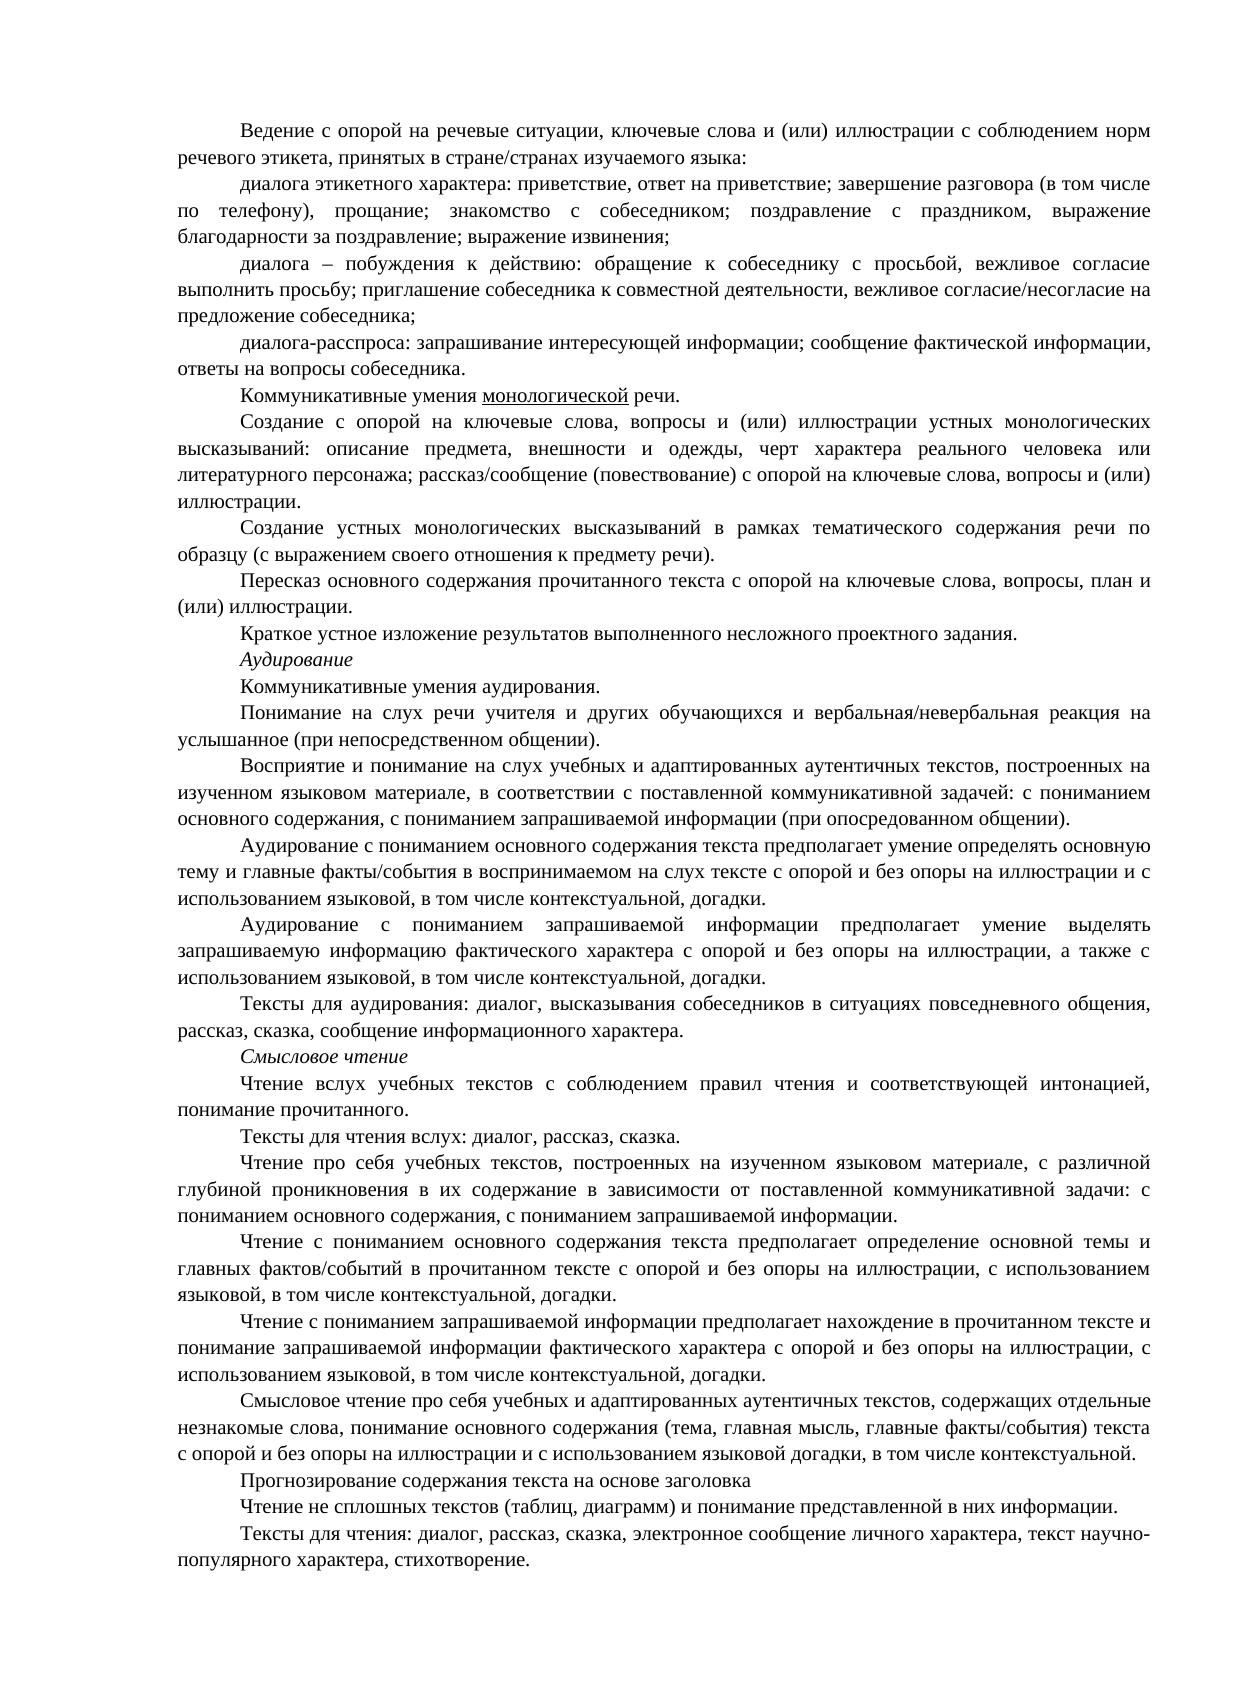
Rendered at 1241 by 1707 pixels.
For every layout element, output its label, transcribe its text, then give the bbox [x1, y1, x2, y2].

text Чтение вслух учебных текстов с соблюдением правил чтения и соответствующей интонацией, понимание прочитанного. [177, 1071, 1152, 1121]
text Коммуникативные умения монологической речи. [177, 383, 1152, 407]
text Аудирование с пониманием запрашиваемой информации предполагает умение выделять запрашиваемую информацию фактического характера с опорой и без опоры на иллюстрации, а также с использованием языковой, в том числе контекстуальной, догадки. [177, 912, 1152, 989]
text Смысловое чтение про себя учебных и адаптированных аутентичных текстов, содержащих отдельные незнакомые слова, понимание основного содержания (тема, главная мысль, главные факты/события) текста с опорой и без опоры на иллюстрации и с использованием языковой догадки, в том числе контекстуальной. [177, 1388, 1152, 1465]
text Чтение с пониманием основного содержания текста предполагает определение основной темы и главных фактов/событий в прочитанном тексте с опорой и без опоры на иллюстрации, с использованием языковой, в том числе контекстуальной, догадки. [177, 1229, 1152, 1306]
text диалога этикетного характера: приветствие, ответ на приветствие; завершение разговора (в том числе по телефону), прощание; знакомство с собеседником; поздравление с праздником, выражение благодарности за поздравление; выражение извинения; [177, 171, 1152, 248]
text Создание устных монологических высказываний в рамках тематического содержания речи по образцу (с выражением своего отношения к предмету речи). [177, 515, 1152, 566]
text Чтение не сплошных текстов (таблиц, диаграмм) и понимание представленной в них информации. [177, 1494, 1152, 1518]
text Тексты для чтения вслух: диалог, рассказ, сказка. [177, 1123, 1152, 1148]
text Чтение с пониманием запрашиваемой информации предполагает нахождение в прочитанном тексте и понимание запрашиваемой информации фактического характера с опорой и без опоры на иллюстрации, с использованием языковой, в том числе контекстуальной, догадки. [177, 1309, 1152, 1386]
text Понимание на слух речи учителя и других обучающихся и вербальная/невербальная реакция на услышанное (при непосредственном общении). [177, 700, 1152, 751]
text Краткое устное изложение результатов выполненного несложного проектного задания. [177, 621, 1152, 645]
text Прогнозирование содержания текста на основе заголовка [177, 1467, 1152, 1492]
text диалога – побуждения к действию: обращение к собеседнику с просьбой, вежливое согласие выполнить просьбу; приглашение собеседника к совместной деятельности, вежливое согласие/несогласие на предложение собеседника; [177, 250, 1152, 327]
text Восприятие и понимание на слух учебных и адаптированных аутентичных текстов, построенных на изученном языковом материале, в соответствии с поставленной коммуникативной задачей: с пониманием основного содержания, с пониманием запрашиваемой информации (при опосредованном общении). [177, 753, 1152, 830]
text Ведение с опорой на речевые ситуации, ключевые слова и (или) иллюстрации с соблюдением норм речевого этикета, принятых в стране/странах изучаемого языка: [177, 118, 1152, 169]
text диалога-расспроса: запрашивание интересующей информации; сообщение фактической информации, ответы на вопросы собеседника. [177, 330, 1152, 380]
text Коммуникативные умения аудирования. [177, 674, 1152, 698]
text Смысловое чтение [177, 1044, 1152, 1068]
text Аудирование [177, 647, 1152, 671]
text Тексты для чтения: диалог, рассказ, сказка, электронное сообщение личного характера, текст научно-популярного характера, стихотворение. [177, 1520, 1152, 1571]
text Чтение про себя учебных текстов, построенных на изученном языковом материале, с различной глубиной проникновения в их содержание в зависимости от поставленной коммуникативной задачи: с пониманием основного содержания, с пониманием запрашиваемой информации. [177, 1150, 1152, 1227]
text Аудирование с пониманием основного содержания текста предполагает умение определять основную тему и главные факты/события в воспринимаемом на слух тексте с опорой и без опоры на иллюстрации и с использованием языковой, в том числе контекстуальной, догадки. [177, 832, 1152, 909]
text Тексты для аудирования: диалог, высказывания собеседников в ситуациях повседневного общения, рассказ, сказка, сообщение информационного характера. [177, 991, 1152, 1042]
text Создание с опорой на ключевые слова, вопросы и (или) иллюстрации устных монологических высказываний: описание предмета, внешности и одежды, черт характера реального человека или литературного персонажа; рассказ/сообщение (повествование) с опорой на ключевые слова, вопросы и (или) иллюстрации. [177, 409, 1152, 513]
text Пересказ основного содержания прочитанного текста с опорой на ключевые слова, вопросы, план и (или) иллюстрации. [177, 568, 1152, 618]
